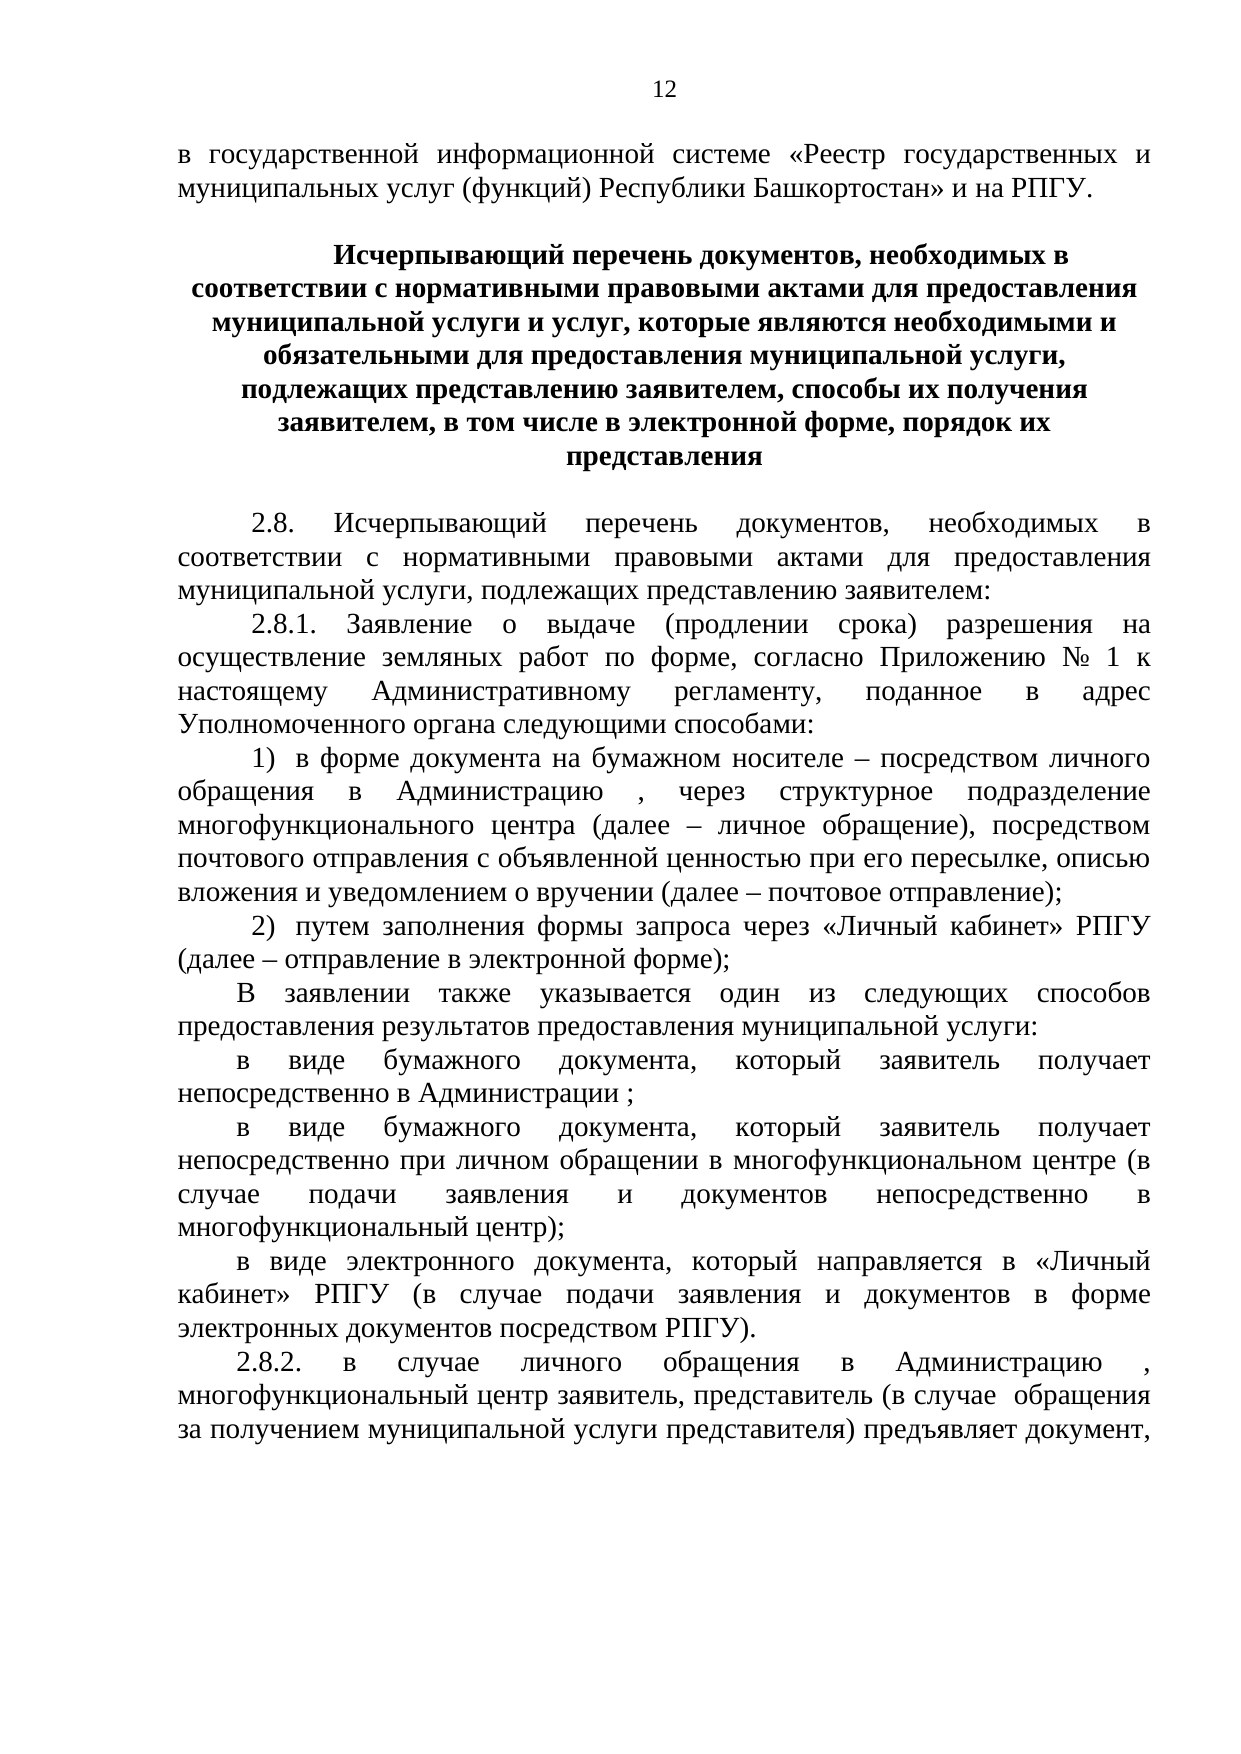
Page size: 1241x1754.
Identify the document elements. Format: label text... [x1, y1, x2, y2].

text Исчерпывающий перечень документов, необходимых в соответствии с нормативными правовыми актами для предоставления муниципальной услуги и услуг, которые являются необходимыми и обязательными для предоставления муниципальной услуги, подлежащих представлению заявителем, способы их получения заявителем, в том числе в электронной форме, порядок их представления [177, 237, 1152, 472]
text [177, 136, 1152, 203]
text В заявлении также указывается один из следующих способов предоставления результатов предоставления муниципальной услуги: [177, 975, 1152, 1042]
text в виде бумажного документа, который заявитель получает непосредственно при личном обращении в многофункциональном центре (в случае подачи заявления и документов непосредственно в многофункциональный центр); [177, 1109, 1152, 1243]
list в форме документа на бумажном носителе – посредством личного обращения в Администрацию , через структурное подразделение многофункционального центра (далее – личное обращение), посредством почтового отправления с объявленной ценностью при его пересылке, описью вложения и уведомлением о вручении (далее – почтовое отправление); [177, 740, 1152, 908]
text 2.8.1. Заявление о выдаче (продлении срока) разрешения на осуществление земляных работ по форме, согласно Приложению № 1 к настоящему Административному регламенту, поданное в адрес Уполномоченного органа следующими способами: [177, 606, 1152, 740]
text в виде бумажного документа, который заявитель получает непосредственно в Администрации ; [177, 1042, 1152, 1109]
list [177, 1344, 1152, 1444]
text 2.8. Исчерпывающий перечень документов, необходимых в соответствии с нормативными правовыми актами для предоставления муниципальной услуги, подлежащих представлению заявителем: [177, 505, 1152, 606]
list путем заполнения формы запроса через «Личный кабинет» РПГУ (далее – отправление в электронной форме); [177, 908, 1152, 975]
list в виде электронного документа, который направляется в «Личный кабинет» РПГУ (в случае подачи заявления и документов в форме электронных документов посредством РПГУ). [177, 1243, 1152, 1344]
